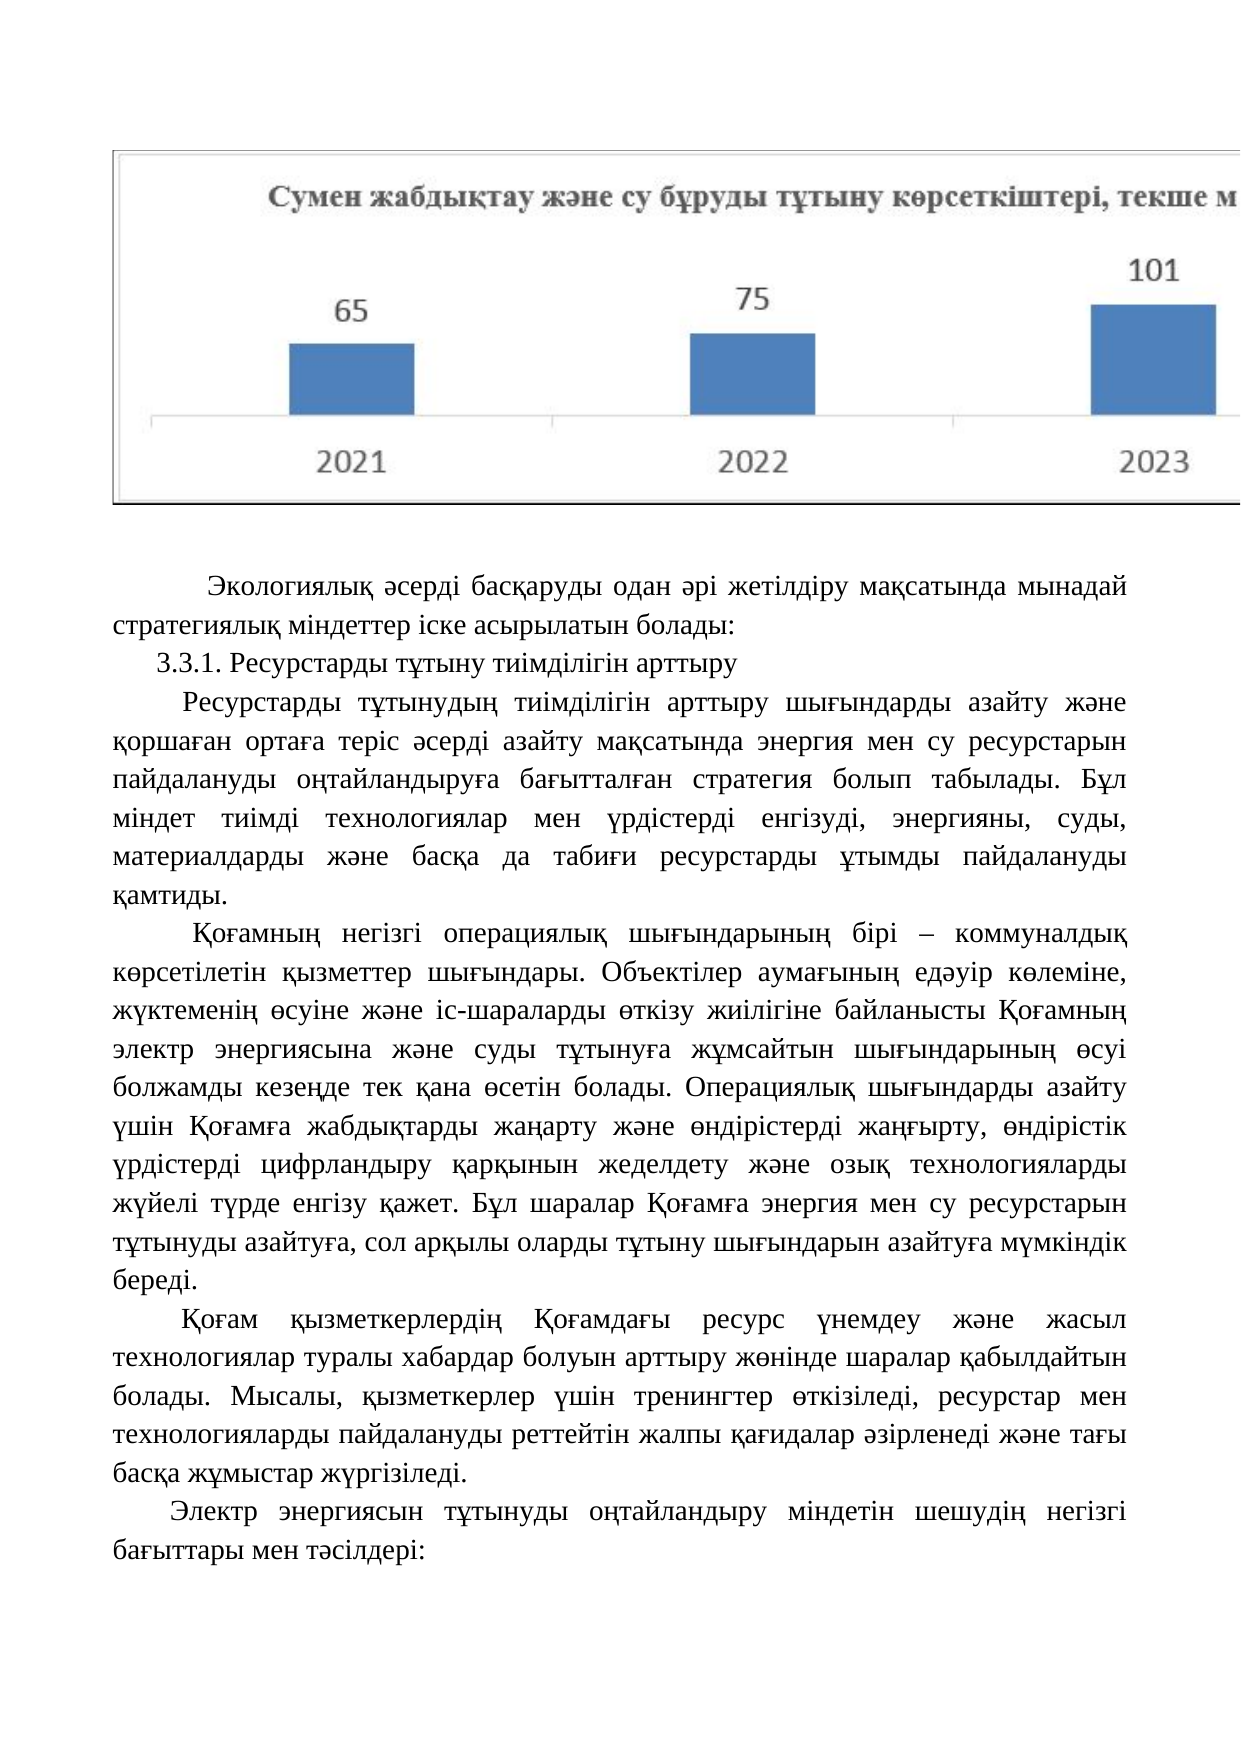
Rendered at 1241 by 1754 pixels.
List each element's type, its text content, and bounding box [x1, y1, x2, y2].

text 3.3.1. Ресурстарды тұтыну тиімділігін арттыру [112, 646, 1128, 679]
text Қоғамның негізгі операциялық шығындарының бірі – коммуналдық көрсетілетін қызметтер шығындары. Объектілер аумағының едәуір көлеміне, жүктеменің өсуіне және іс-шараларды өткізу жиілігіне байланысты Қоғамның электр энергиясына және суды тұтынуға жұмсайтын шығындарының өсуі болжамды кезеңде тек қана өсетін болады. Операциялық шығындарды азайту үшін Қоғамға жабдықтарды жаңарту және өндірістерді жаңғырту, өндірістік үрдістерді цифрландыру қарқынын жеделдету және озық технологияларды жүйелі түрде енгізу қажет. Бұл шаралар Қоғамға энергия мен су ресурстарын тұтынуды азайтуға, сол арқылы оларды тұтыну шығындарын азайтуға мүмкіндік береді. [112, 915, 1128, 1296]
text Электр энергиясын тұтынуды оңтайландыру міндетін шешудің негізгі бағыттары мен тәсілдері: [112, 1493, 1128, 1566]
text Ресурстарды тұтынудың тиімділігін арттыру шығындарды азайту және қоршаған ортаға теріс әсерді азайту мақсатында энергия мен су ресурстарын пайдалануды оңтайландыруға бағытталған стратегия болып табылады. Бұл міндет тиімді технологиялар мен үрдістерді енгізуді, энергияны, суды, материалдарды және басқа да табиғи ресурстарды ұтымды пайдалануды қамтиды. [112, 684, 1128, 910]
text Қоғам қызметкерлердің Қоғамдағы ресурс үнемдеу және жасыл технологиялар туралы хабардар болуын арттыру жөнінде шаралар қабылдайтын болады. Мысалы, қызметкерлер үшін тренингтер өткізіледі, ресурстар мен технологияларды пайдалануды реттейтін жалпы қағидалар әзірленеді және тағы басқа жұмыстар жүргізіледі. [112, 1301, 1128, 1488]
picture [112, 150, 1241, 505]
text Экологиялық әсерді басқаруды одан әрі жетілдіру мақсатында мынадай стратегиялық міндеттер іске асырылатын болады: [112, 568, 1128, 641]
